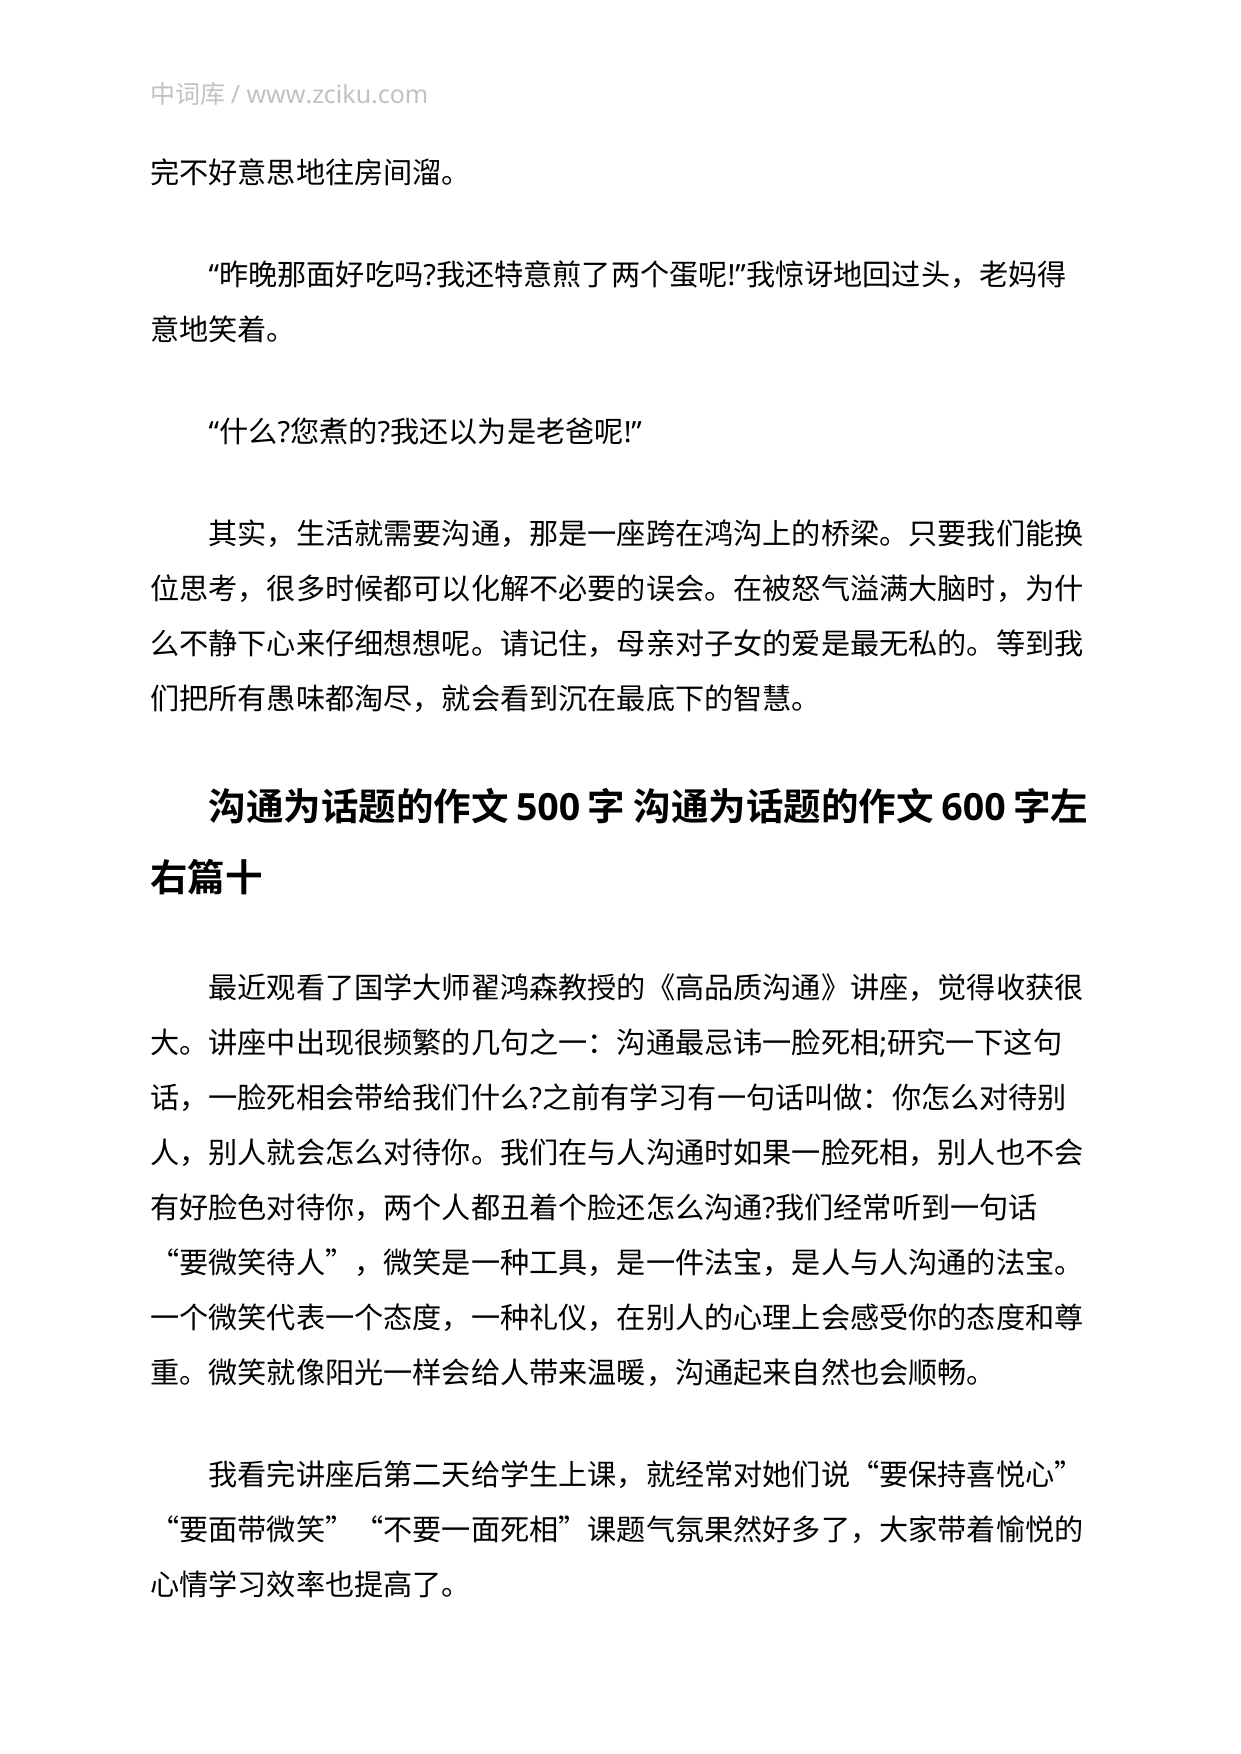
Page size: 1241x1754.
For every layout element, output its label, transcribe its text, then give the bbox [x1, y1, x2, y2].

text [150, 150, 1090, 192]
text 最近观看了国学大师翟鸿森教授的《高品质沟通》讲座，觉得收获很大。讲座中出现很频繁的几句之一：沟通最忌讳一脸死相;研究一下这句话，一脸死相会带给我们什么?之前有学习有一句话叫做：你怎么对待别人，别人就会怎么对待你。我们在与人沟通时如果一脸死相，别人也不会有好脸色对待你，两个人都丑着个脸还怎么沟通?我们经常听到一句话“要微笑待人”，微笑是一种工具，是一件法宝，是人与人沟通的法宝。一个微笑代表一个态度，一种礼仪，在别人的心理上会感受你的态度和尊重。微笑就像阳光一样会给人带来温暖，沟通起来自然也会顺畅。 [150, 965, 1090, 1392]
text 沟通为话题的作文500字 沟通为话题的作文600字左右篇十 [150, 777, 1090, 902]
text “昨晚那面好吃吗?我还特意煎了两个蛋呢!”我惊讶地回过头，老妈得意地笑着。 [150, 252, 1090, 349]
text 其实，生活就需要沟通，那是一座跨在鸿沟上的桥梁。只要我们能换位思考，很多时候都可以化解不必要的误会。在被怒气溢满大脑时，为什么不静下心来仔细想想呢。请记住，母亲对子女的爱是最无私的。等到我们把所有愚味都淘尽，就会看到沉在最底下的智慧。 [150, 511, 1090, 717]
text “什么?您煮的?我还以为是老爸呢!” [150, 408, 1090, 451]
text 我看完讲座后第二天给学生上课，就经常对她们说“要保持喜悦心”“要面带微笑”“不要一面死相”课题气氛果然好多了，大家带着愉悦的心情学习效率也提高了。 [150, 1451, 1090, 1603]
